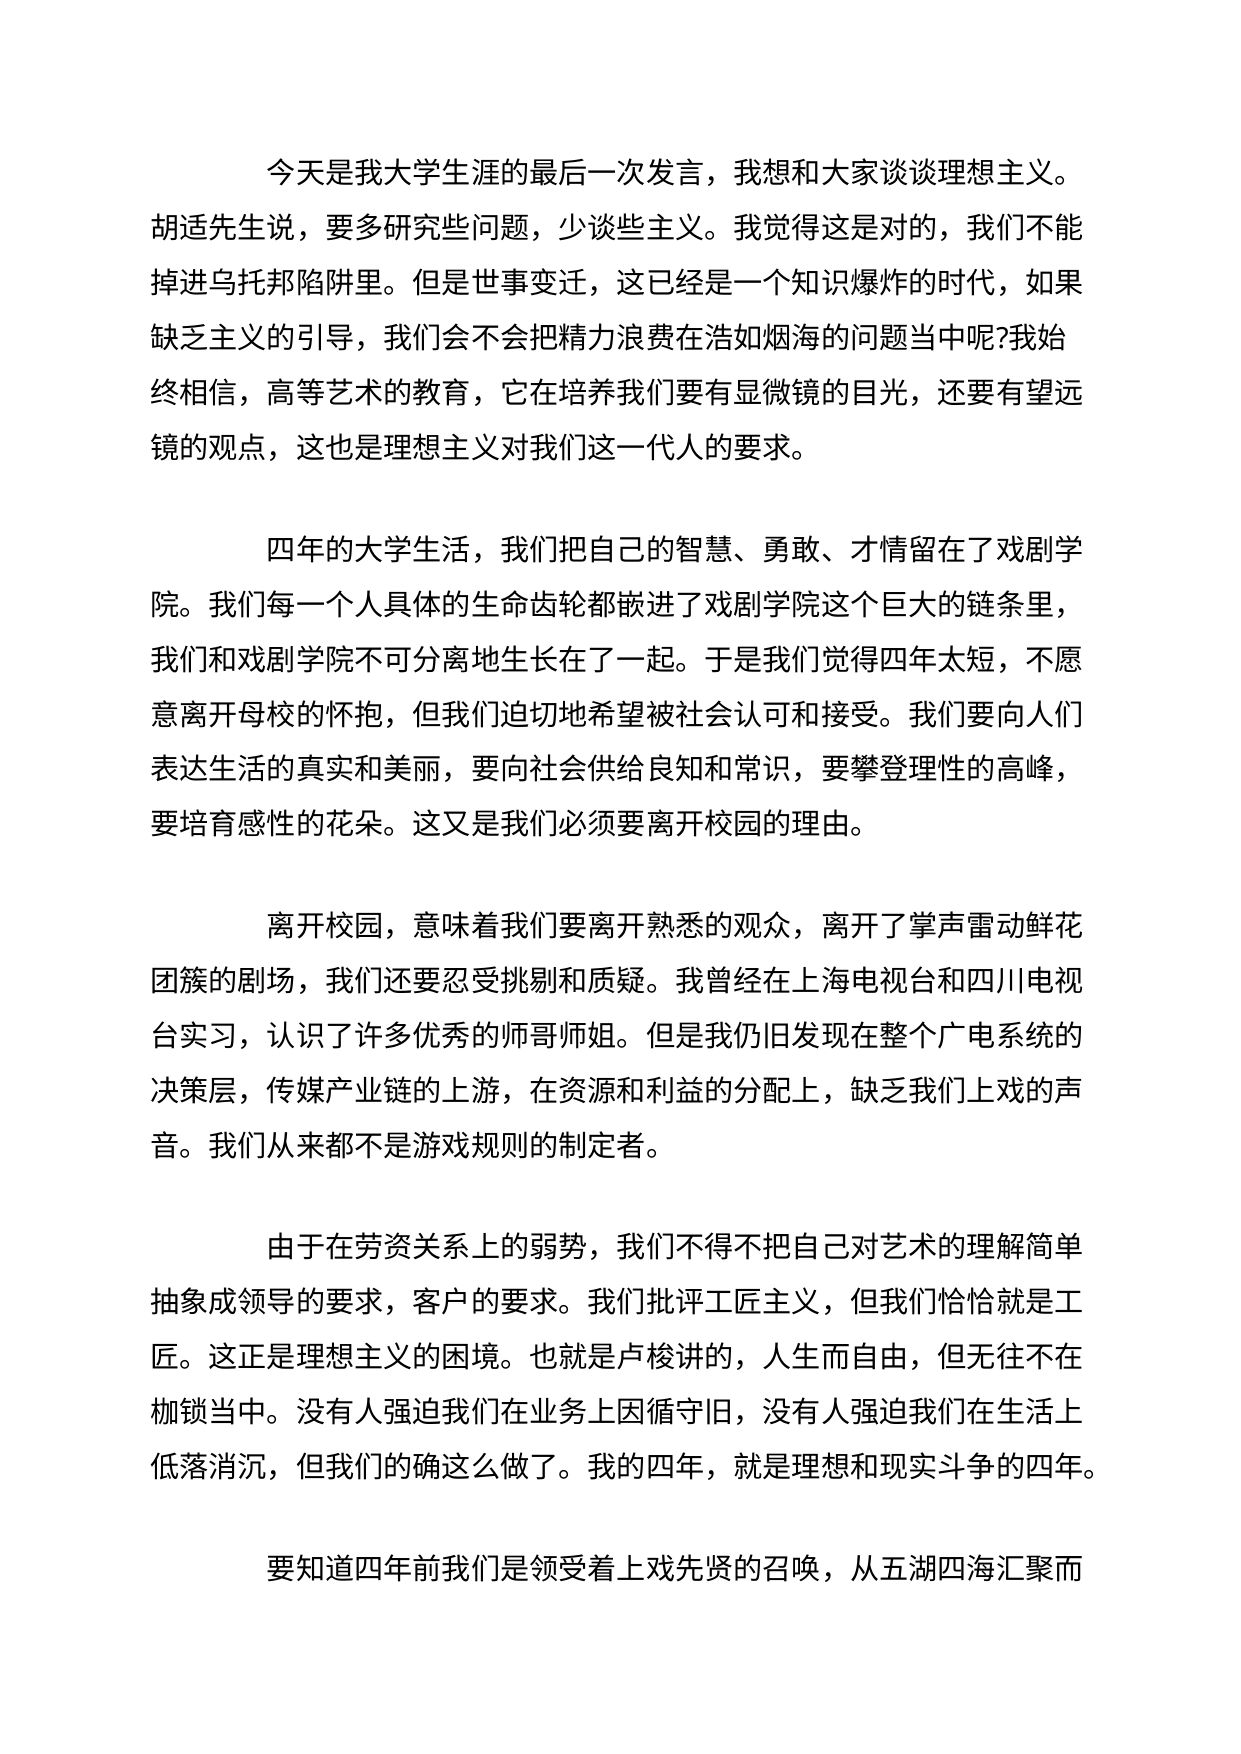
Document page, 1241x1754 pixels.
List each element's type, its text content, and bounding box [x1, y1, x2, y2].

text 由于在劳资关系上的弱势，我们不得不把自己对艺术的理解简单抽象成领导的要求，客户的要求。我们批评工匠主义，但我们恰恰就是工匠。这正是理想主义的困境。也就是卢梭讲的，人生而自由，但无往不在枷锁当中。没有人强迫我们在业务上因循守旧，没有人强迫我们在生活上低落消沉，但我们的确这么做了。我的四年，就是理想和现实斗争的四年。 [150, 1224, 1090, 1486]
text 离开校园，意味着我们要离开熟悉的观众，离开了掌声雷动鲜花团簇的剧场，我们还要忍受挑剔和质疑。我曾经在上海电视台和四川电视台实习，认识了许多优秀的师哥师姐。但是我仍旧发现在整个广电系统的决策层，传媒产业链的上游，在资源和利益的分配上，缺乏我们上戏的声音。我们从来都不是游戏规则的制定者。 [150, 903, 1090, 1164]
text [150, 1545, 1090, 1588]
text 今天是我大学生涯的最后一次发言，我想和大家谈谈理想主义。胡适先生说，要多研究些问题，少谈些主义。我觉得这是对的，我们不能掉进乌托邦陷阱里。但是世事变迁，这已经是一个知识爆炸的时代，如果缺乏主义的引导，我们会不会把精力浪费在浩如烟海的问题当中呢?我始终相信，高等艺术的教育，它在培养我们要有显微镜的目光，还要有望远镜的观点，这也是理想主义对我们这一代人的要求。 [150, 150, 1090, 467]
text 四年的大学生活，我们把自己的智慧、勇敢、才情留在了戏剧学院。我们每一个人具体的生命齿轮都嵌进了戏剧学院这个巨大的链条里，我们和戏剧学院不可分离地生长在了一起。于是我们觉得四年太短，不愿意离开母校的怀抱，但我们迫切地希望被社会认可和接受。我们要向人们表达生活的真实和美丽，要向社会供给良知和常识，要攀登理性的高峰，要培育感性的花朵。这又是我们必须要离开校园的理由。 [150, 526, 1090, 843]
